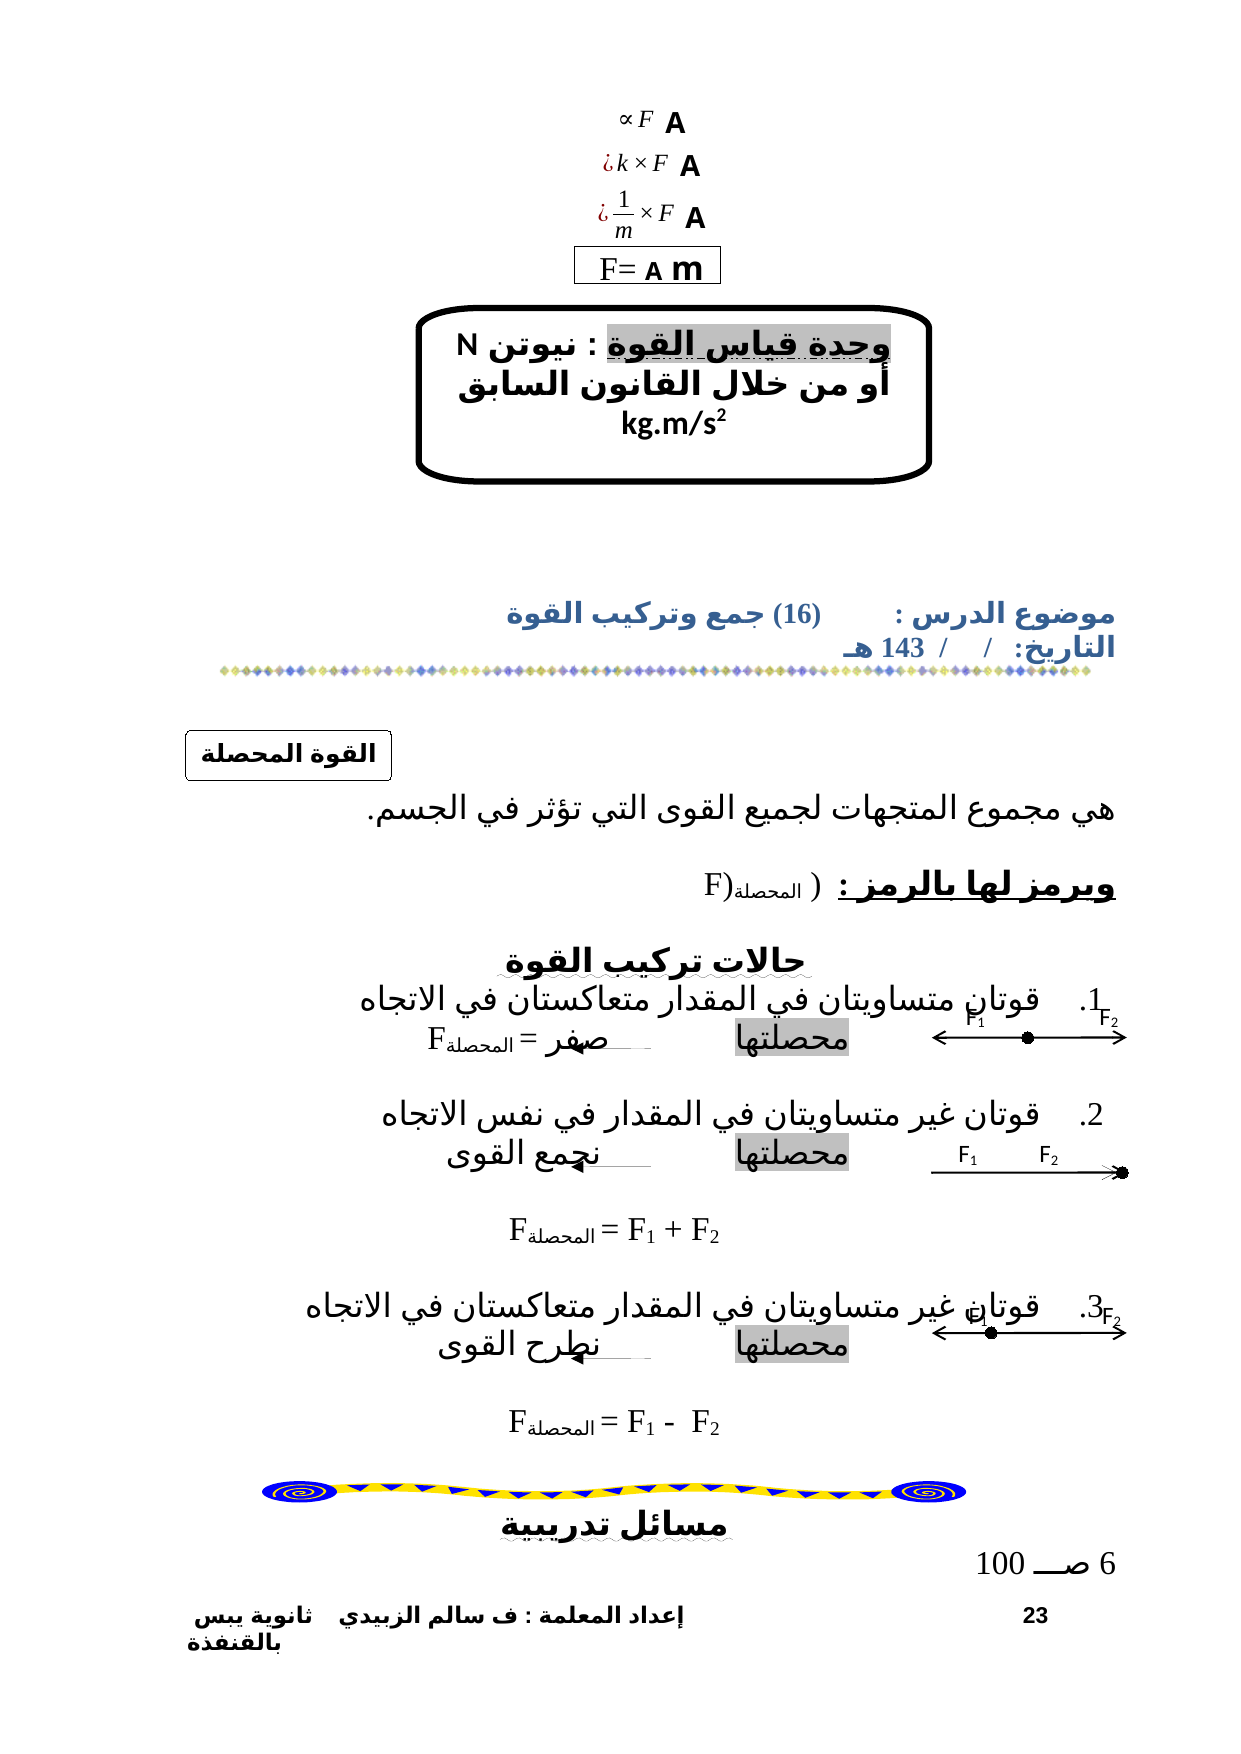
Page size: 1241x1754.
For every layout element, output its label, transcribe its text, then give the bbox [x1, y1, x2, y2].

text F= A m [187, 244, 1116, 290]
text ويرمز لها بالرمز : ( المحصلة(F [187, 865, 1116, 903]
text محصلتها نجمع القوى [849, 1133, 1041, 1171]
text محصلتها صفر = المحصلةF [187, 1018, 735, 1056]
text حالات تركيب القوة [187, 941, 1116, 980]
list قوتان غير متساويتان في المقدار متعاكستان في الاتجاه [187, 1286, 1079, 1325]
text محصلتها نجمع القوى [187, 1133, 735, 1171]
text مسائل تدريبية [187, 1504, 1041, 1543]
text محصلتها صفر = المحصلةF [849, 1018, 1041, 1056]
text A [187, 185, 1116, 244]
text موضوع الدرس : (16) جمع وتركيب القوة التاريخ: / / 143 هـ [187, 596, 1116, 663]
text 6 صـــ 100 [187, 1543, 1116, 1581]
text F1 + F2 = المحصلةF [187, 1210, 1041, 1248]
list قوتان غير متساويتان في المقدار في نفس الاتجاه [187, 1095, 1079, 1133]
picture [217, 663, 1106, 679]
text F1 - F2 = المحصلةF [187, 1401, 1041, 1440]
text محصلتها نطرح القوى [849, 1325, 1041, 1363]
text A A [187, 102, 1116, 185]
text محصلتها نطرح القوى [187, 1325, 735, 1363]
text هي مجموع المتجهات لجميع القوى التي تؤثر في الجسم. [187, 788, 1116, 826]
list قوتان متساويتان في المقدار متعاكستان في الاتجاه [187, 980, 1079, 1018]
